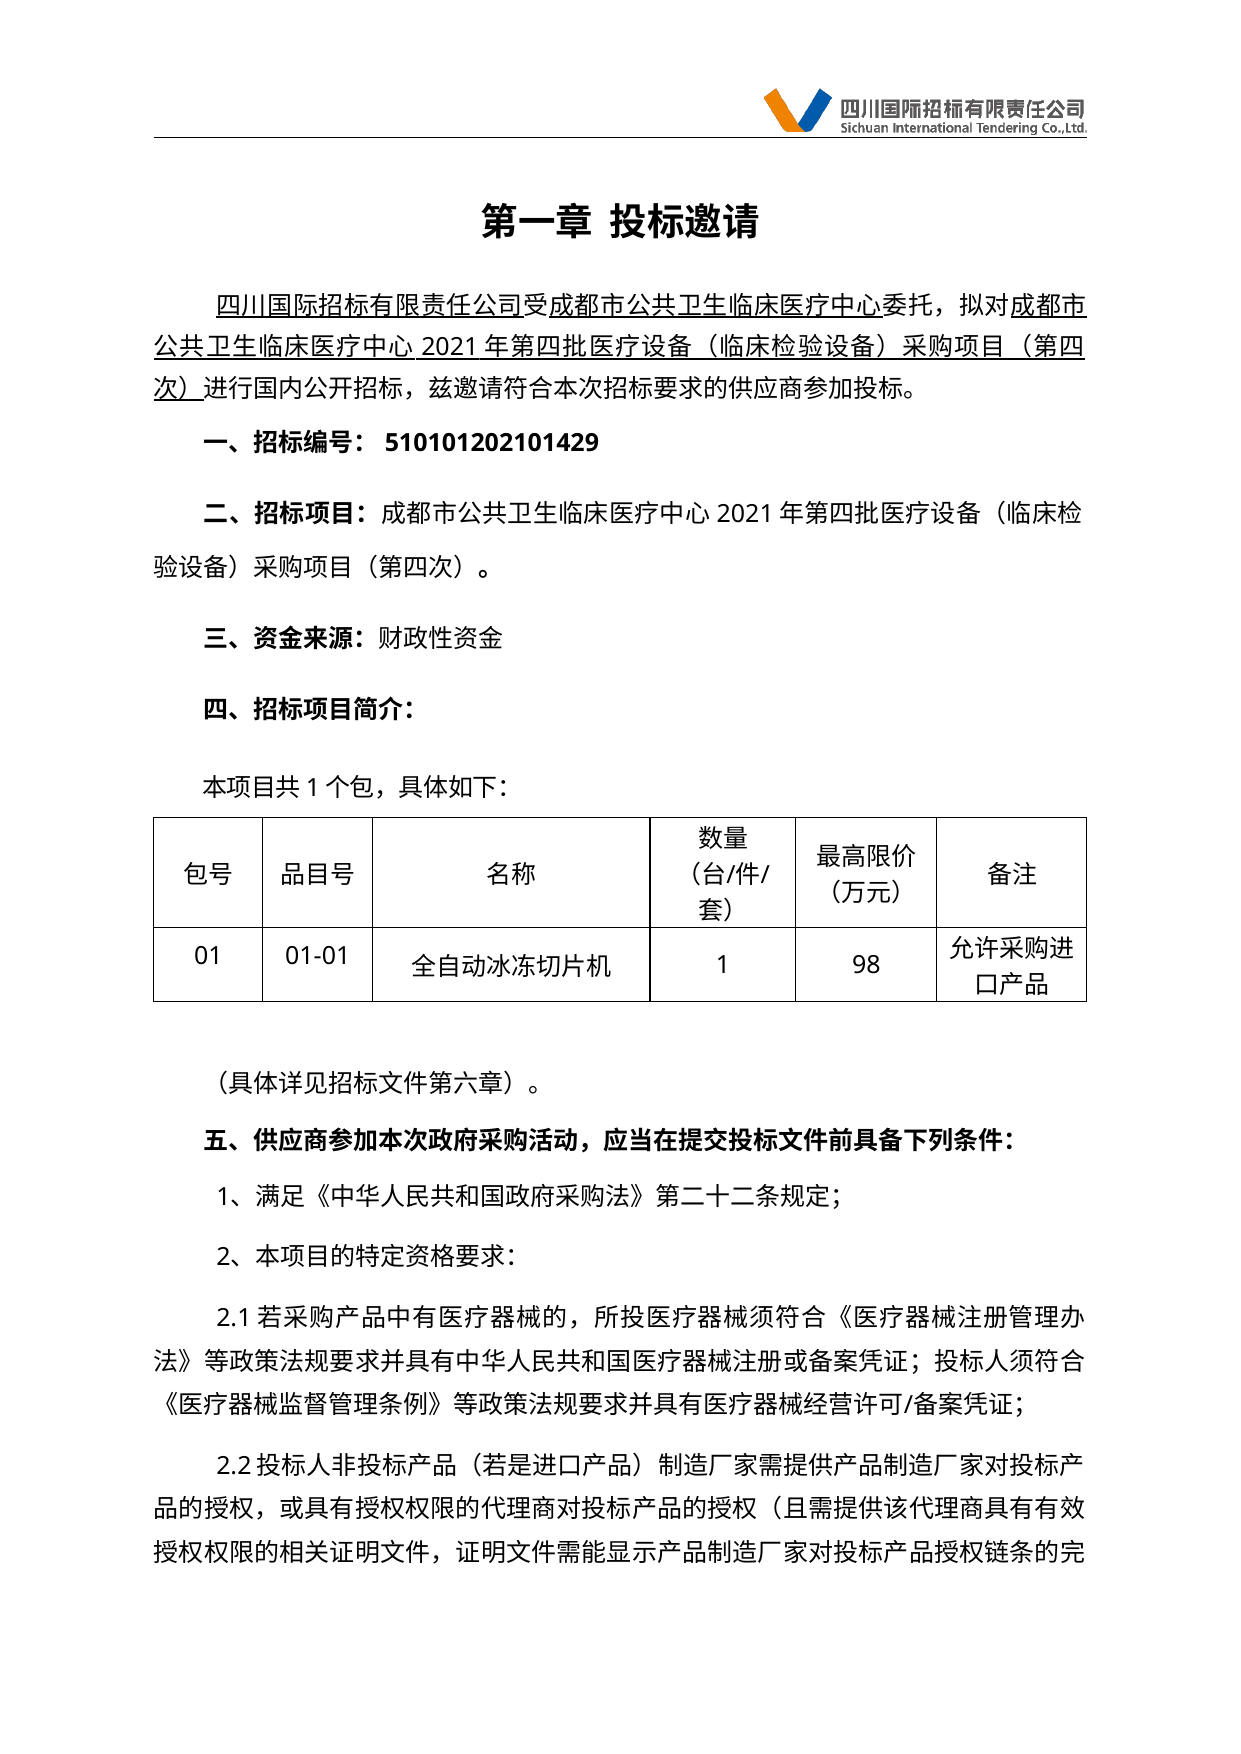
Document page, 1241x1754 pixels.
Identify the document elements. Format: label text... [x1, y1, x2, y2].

text 三、资金来源：财政性资金 [153, 619, 1083, 655]
text 2、本项目的特定资格要求： [153, 1231, 1087, 1274]
text 四、招标项目简介： [153, 690, 1087, 726]
table_cell 允许采购进口产品 [937, 928, 1086, 1001]
table_header 品目号 [263, 818, 372, 927]
table_cell 01 [154, 928, 262, 1001]
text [153, 1439, 1087, 1570]
table_header 最高限价（万元） [796, 818, 936, 927]
text 1、满足《中华人民共和国政府采购法》第二十二条规定； [153, 1170, 1087, 1214]
text （具体详见招标文件第六章）。 [153, 1058, 1087, 1102]
text 五、供应商参加本次政府采购活动，应当在提交投标文件前具备下列条件： [153, 1114, 1087, 1158]
table_header 名称 [373, 818, 649, 927]
picture [763, 88, 1087, 135]
table_cell 01-01 [263, 928, 372, 1001]
text 一、招标编号： 510101202101429 [153, 422, 1087, 459]
text 本项目共1个包，具体如下： [153, 761, 1087, 805]
table_cell 1 [651, 928, 795, 1001]
table_cell 全自动冰冻切片机 [373, 928, 649, 1001]
subtitle 第一章 投标邀请 [153, 192, 1087, 246]
text 四川国际招标有限责任公司受成都市公共卫生临床医疗中心委托，拟对成都市公共卫生临床医疗中心2021年第四批医疗设备（临床检验设备）采购项目（第四次）进行国内公开招标，兹邀请符合本次招标要求的供应商参加投标。 [153, 281, 1087, 406]
table_header 数量 （台/件/套） [651, 818, 795, 927]
text 2.1若采购产品中有医疗器械的，所投医疗器械须符合《医疗器械注册管理办法》等政策法规要求并具有中华人民共和国医疗器械注册或备案凭证；投标人须符合《医疗器械监督管理条例》等政策法规要求并具有医疗器械经营许可/备案凭证； [153, 1291, 1087, 1422]
text 二、招标项目：成都市公共卫生临床医疗中心2021年第四批医疗设备（临床检验设备）采购项目（第四次）。 [153, 493, 1083, 584]
table_cell 98 [796, 928, 936, 1001]
table_header 备注 [937, 818, 1086, 927]
table_header 包号 [154, 818, 262, 927]
